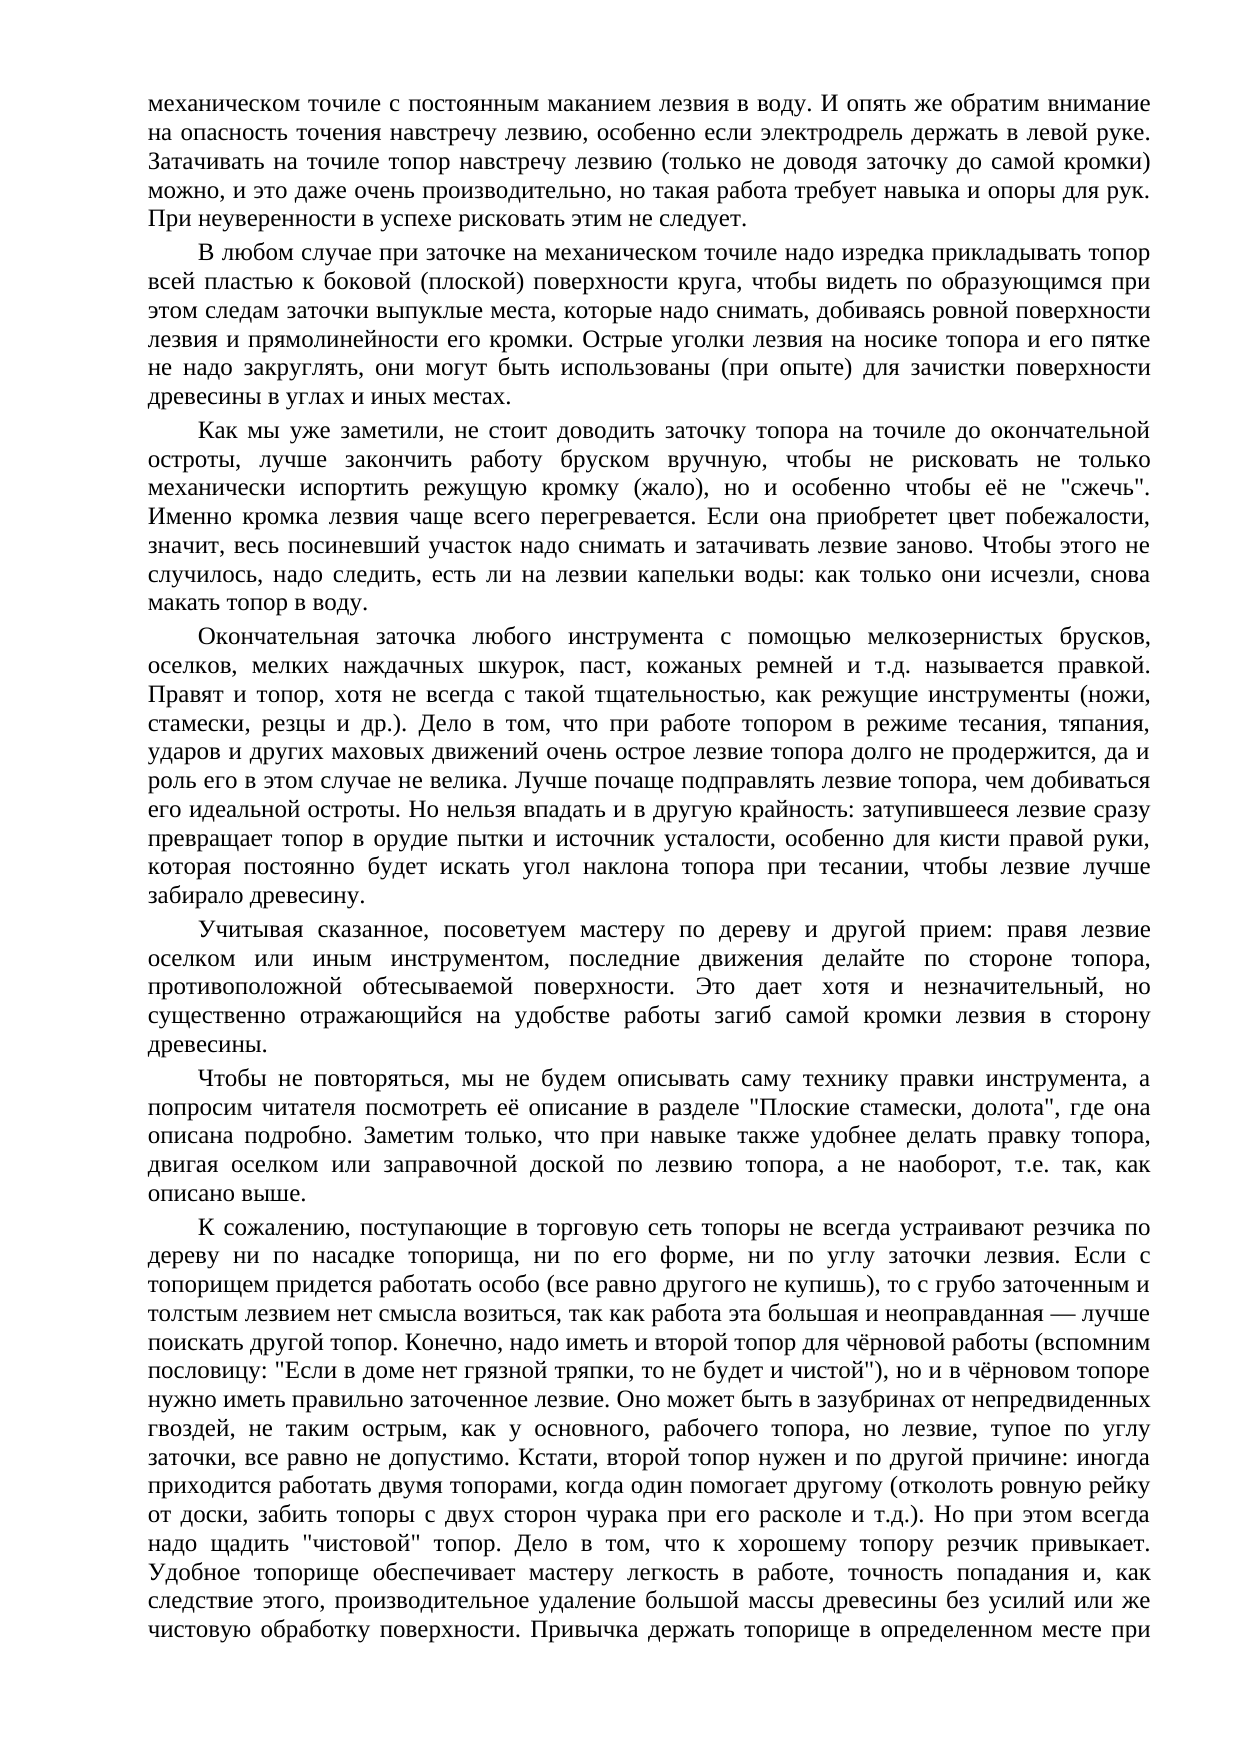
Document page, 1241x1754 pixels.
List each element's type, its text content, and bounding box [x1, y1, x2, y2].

text В любом случае при заточке на механическом точиле надо изредка прикладывать топор всей пластью к боковой (плоской) поверхности круга, чтобы видеть по образующимся при этом следам заточки выпуклые места, которые надо снимать, добиваясь ровной поверхности лезвия и прямолинейности его кромки. Острые уголки лезвия на носике топора и его пятке не надо закруглять, они могут быть использованы (при опыте) для зачистки поверхности древесины в углах и иных местах. [148, 237, 1152, 410]
text Чтобы не повторяться, мы не будем описывать саму технику правки инструмента, а попросим читателя посмотреть её описание в разделе "Плоские стамески, долота", где она описана подробно. Заметим только, что при навыке также удобнее делать правку топора, двигая оселком или заправочной доской по лезвию топора, а не наоборот, т.е. так, как описано выше. [148, 1063, 1152, 1207]
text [148, 88, 1152, 232]
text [148, 1212, 1152, 1643]
text Окончательная заточка любого инструмента с помощью мелкозернистых брусков, оселков, мелких наждачных шкурок, паст, кожаных ремней и т.д. называется правкой. Правят и топор, хотя не всегда с такой тщательностью, как режущие инструменты (ножи, стамески, резцы и др.). Дело в том, что при работе топором в режиме тесания, тяпания, ударов и других маховых движений очень острое лезвие топора долго не продержится, да и роль его в этом случае не велика. Лучше почаще подправлять лезвие топора, чем добиваться его идеальной остроты. Но нельзя впадать и в другую крайность: затупившееся лезвие сразу превращает топор в орудие пытки и источник усталости, особенно для кисти правой руки, которая постоянно будет искать угол наклона топора при тесании, чтобы лезвие лучше забирало древесину. [148, 621, 1152, 909]
text Учитывая сказанное, посоветуем мастеру по дереву и другой прием: правя лезвие оселком или иным инструментом, последние движения делайте по стороне топора, противоположной обтесываемой поверхности. Это дает хотя и незначительный, но существенно отражающийся на удобстве работы загиб самой кромки лезвия в сторону древесины. [148, 914, 1152, 1058]
text Как мы уже заметили, не стоит доводить заточку топора на точиле до окончательной остроты, лучше закончить работу бруском вручную, чтобы не рисковать не только механически испортить режущую кромку (жало), но и особенно чтобы её не "сжечь". Именно кромка лезвия чаще всего перегревается. Если она приобретет цвет побежалости, значит, весь посиневший участок надо снимать и затачивать лезвие заново. Чтобы этого не случилось, надо следить, есть ли на лезвии капельки воды: как только они исчезли, снова макать топор в воду. [148, 415, 1152, 616]
